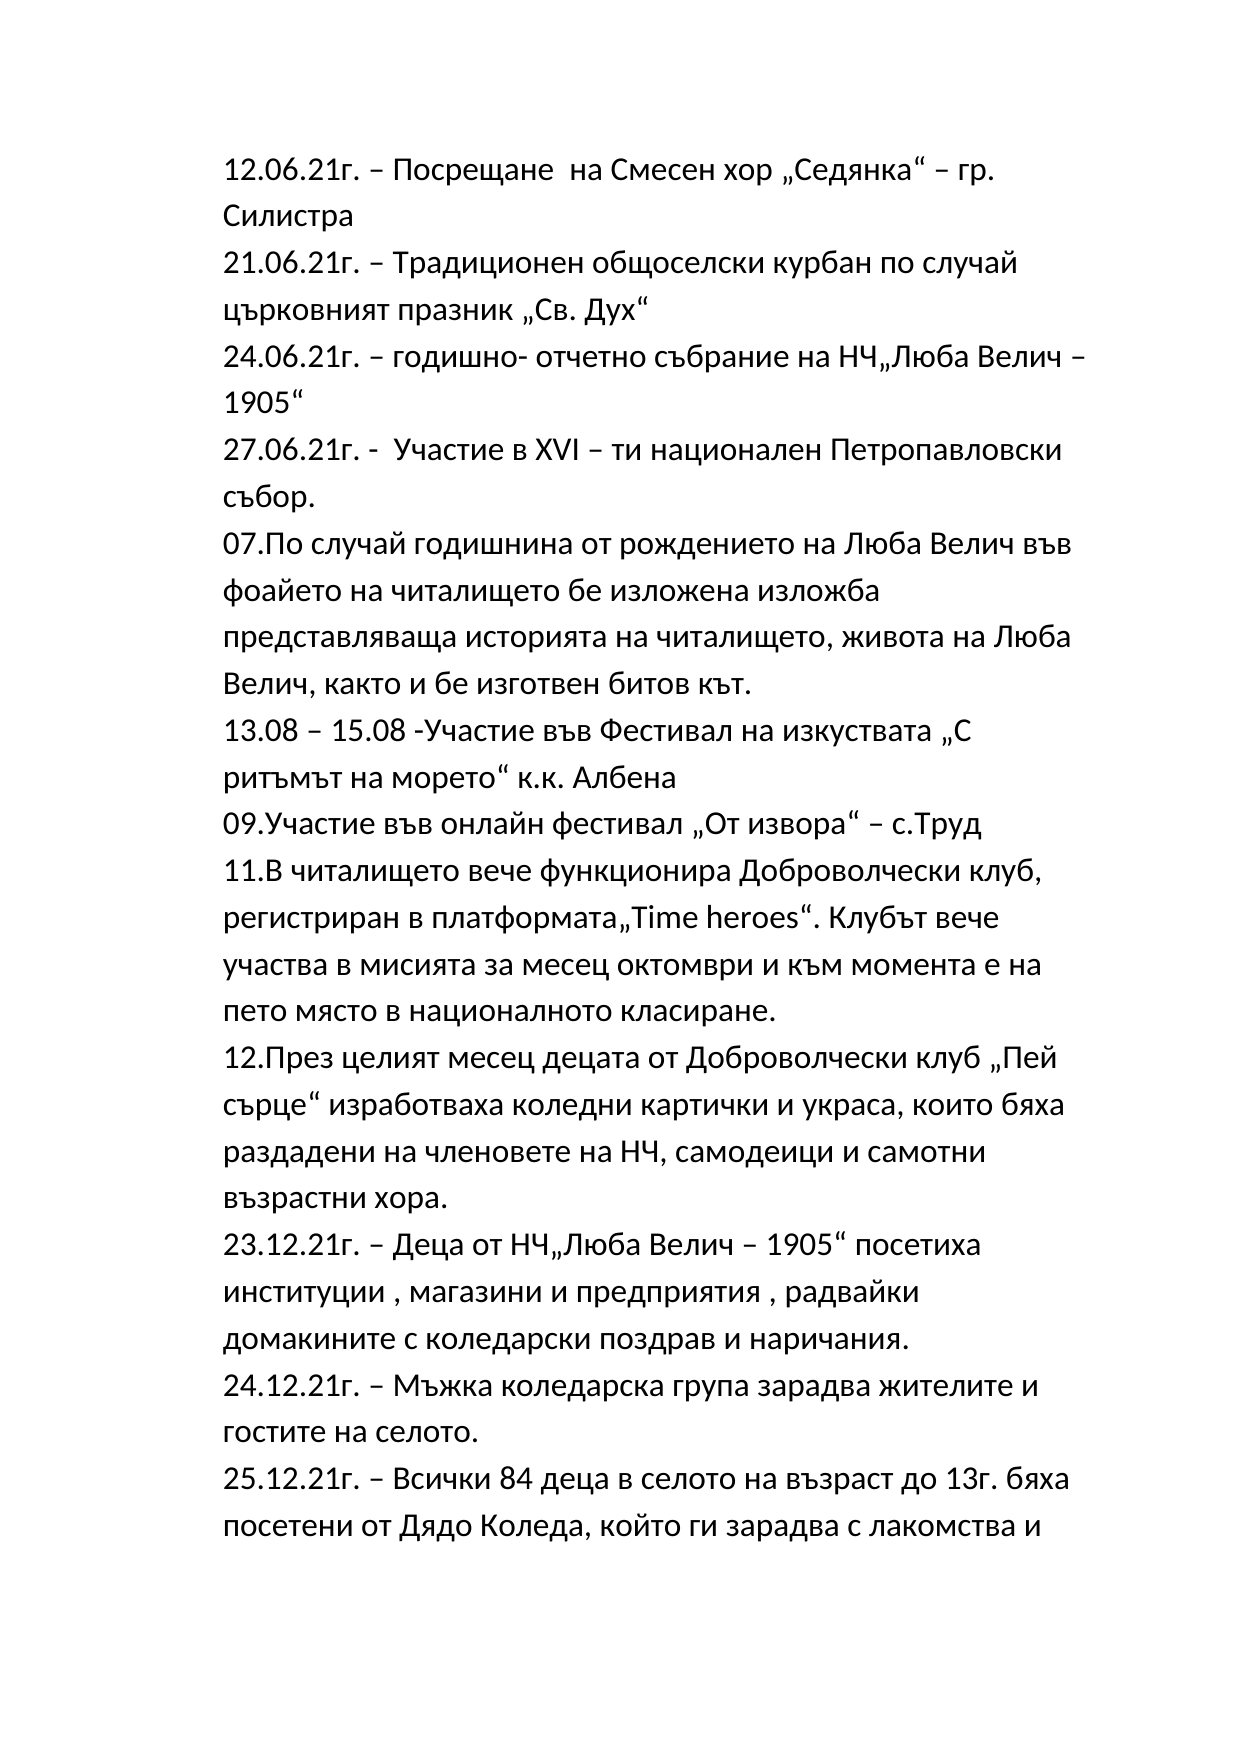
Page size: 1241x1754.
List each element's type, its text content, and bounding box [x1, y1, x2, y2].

list 11.В читалището вече функционира Доброволчески клуб, регистриран в платформата„Time heroes“. Клубът вече участва в мисията за месец октомври и към момента е на пето място в националното класиране. [223, 849, 1093, 1030]
list 12.През целият месец децата от Доброволчески клуб „Пей сърце“ изработваха коледни картички и украса, които бяха раздадени на членовете на НЧ, самодеици и самотни възрастни хора. [223, 1036, 1093, 1217]
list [223, 1457, 1093, 1545]
list 09.Участие във онлайн фестивал „От извора“ – с.Труд [223, 802, 1093, 843]
list 07.По случай годишнина от рождението на Люба Велич във фоайето на читалището бе изложена изложба представляваща историята на читалището, живота на Люба Велич, както и бе изготвен битов кът. [223, 522, 1093, 703]
list 24.06.21г. – годишно- отчетно събрание на НЧ„Люба Велич – 1905“ [223, 335, 1093, 422]
list 21.06.21г. – Традиционен общоселски курбан по случай църковният празник „Св. Дух“ [223, 241, 1093, 329]
list 27.06.21г. - Участие в XVI – ти национален Петропавловски събор. [223, 428, 1093, 516]
list 24.12.21г. – Мъжка коледарска група зарадва жителите и гостите на селото. [223, 1364, 1093, 1451]
list 12.06.21г. – Посрещане на Смесен хор „Седянка“ – гр. Силистра [223, 148, 1093, 235]
list 23.12.21г. – Деца от НЧ„Люба Велич – 1905“ посетиха институции , магазини и предприятия , радвайки домакините с коледарски поздрав и наричания. [223, 1223, 1093, 1358]
list 13.08 – 15.08 -Участие във Фестивал на изкуствата „С ритъмът на морето“ к.к. Албена [223, 709, 1093, 796]
